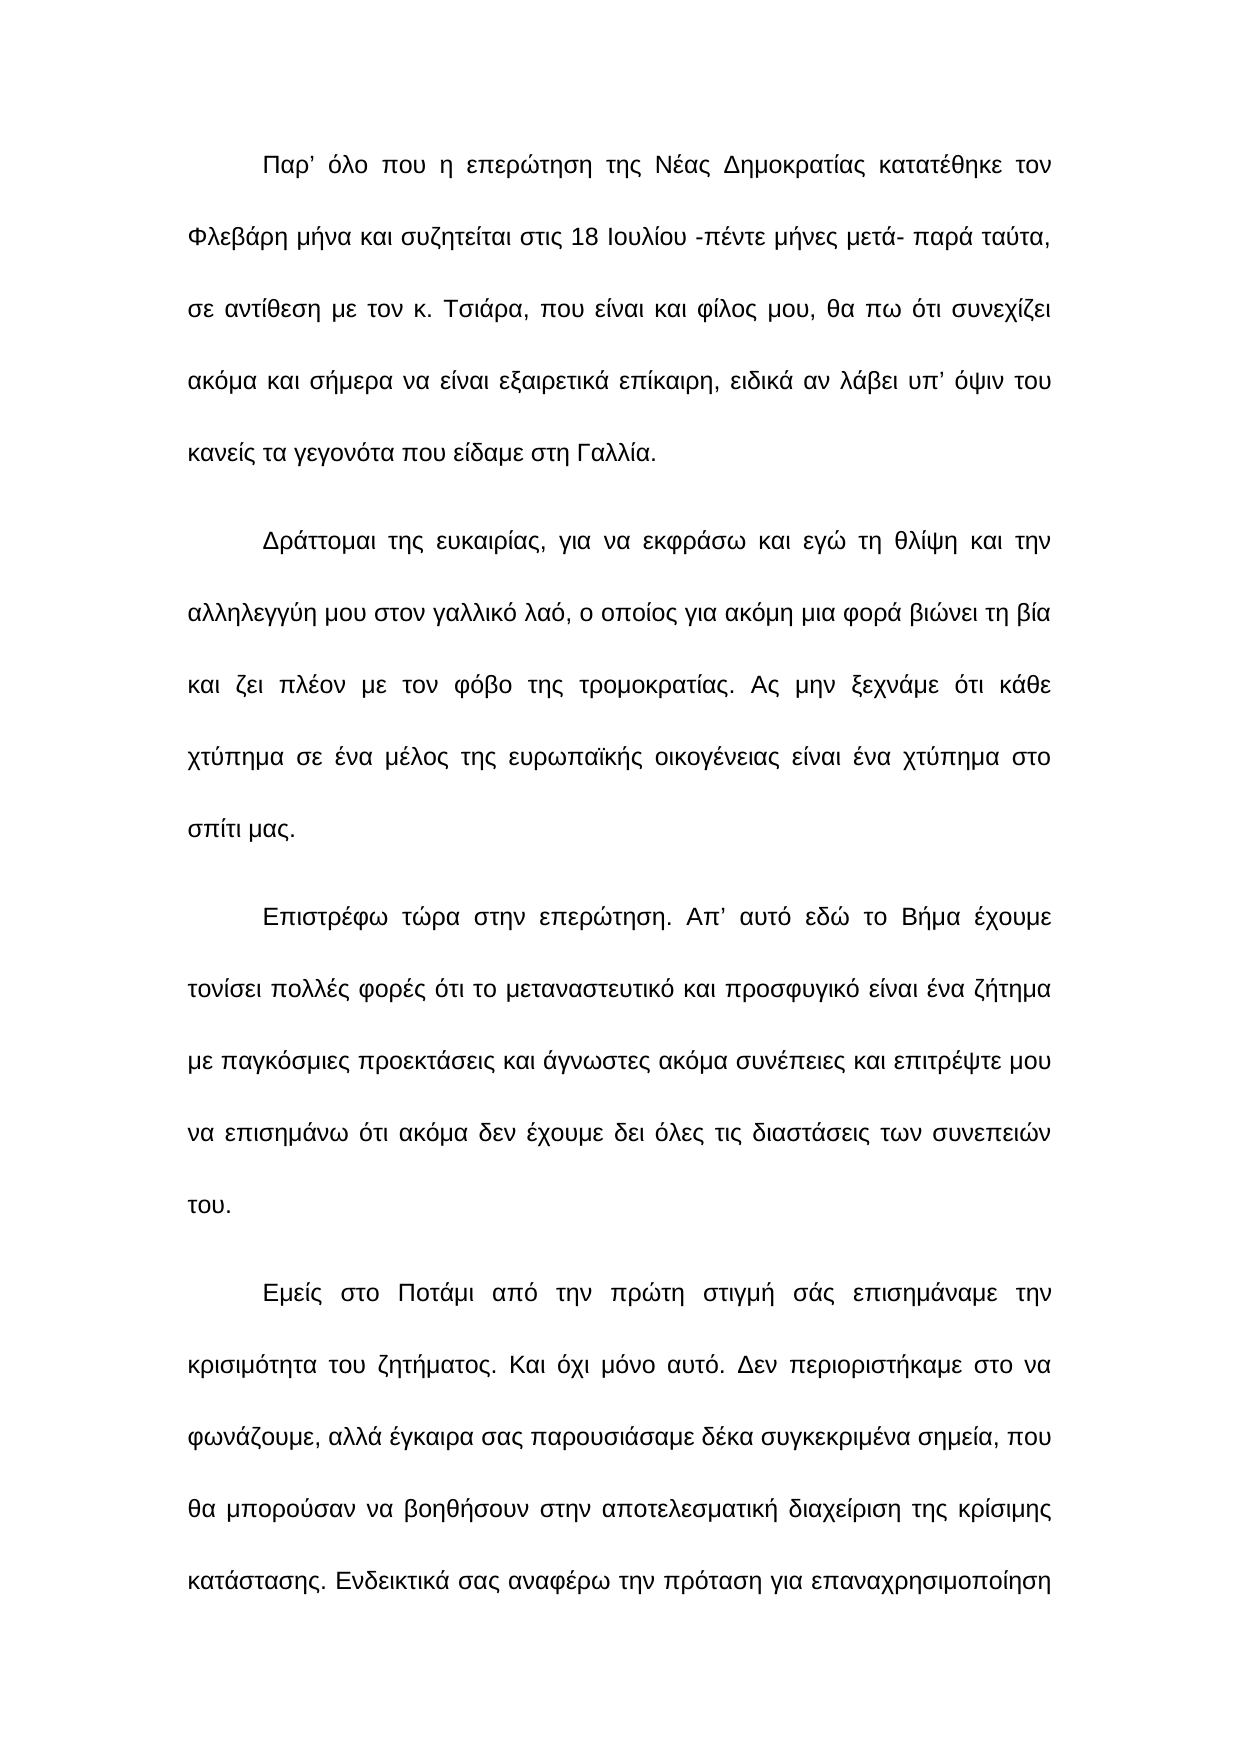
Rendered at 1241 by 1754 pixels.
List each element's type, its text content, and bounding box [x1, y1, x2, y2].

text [187, 1278, 1053, 1594]
text Επιστρέφω τώρα στην επερώτηση. Απ’ αυτό εδώ το Βήμα έχουμε τονίσει πολλές φορές ότι το μεταναστευτικό και προσφυγικό είναι ένα ζήτημα με παγκόσμιες προεκτάσεις και άγνωστες ακόμα συνέπειες και επιτρέψτε μου να επισημάνω ότι ακόμα δεν έχουμε δει όλες τις διαστάσεις των συνεπειών του. [187, 902, 1053, 1218]
text Παρ’ όλο που η επερώτηση της Νέας Δημοκρατίας κατατέθηκε τον Φλεβάρη μήνα και συζητείται στις 18 Ιουλίου -πέντε μήνες μετά- παρά ταύτα, σε αντίθεση με τον κ. Τσιάρα, που είναι και φίλος μου, θα πω ότι συνεχίζει ακόμα και σήμερα να είναι εξαιρετικά επίκαιρη, ειδικά αν λάβει υπ’ όψιν του κανείς τα γεγονότα που είδαμε στη Γαλλία. [187, 150, 1053, 466]
text Δράττομαι της ευκαιρίας, για να εκφράσω και εγώ τη θλίψη και την αλληλεγγύη μου στον γαλλικό λαό, ο οποίος για ακόμη μια φορά βιώνει τη βία και ζει πλέον με τον φόβο της τρομοκρατίας. Ας μην ξεχνάμε ότι κάθε χτύπημα σε ένα μέλος της ευρωπαϊκής οικογένειας είναι ένα χτύπημα στο σπίτι μας. [187, 526, 1053, 842]
